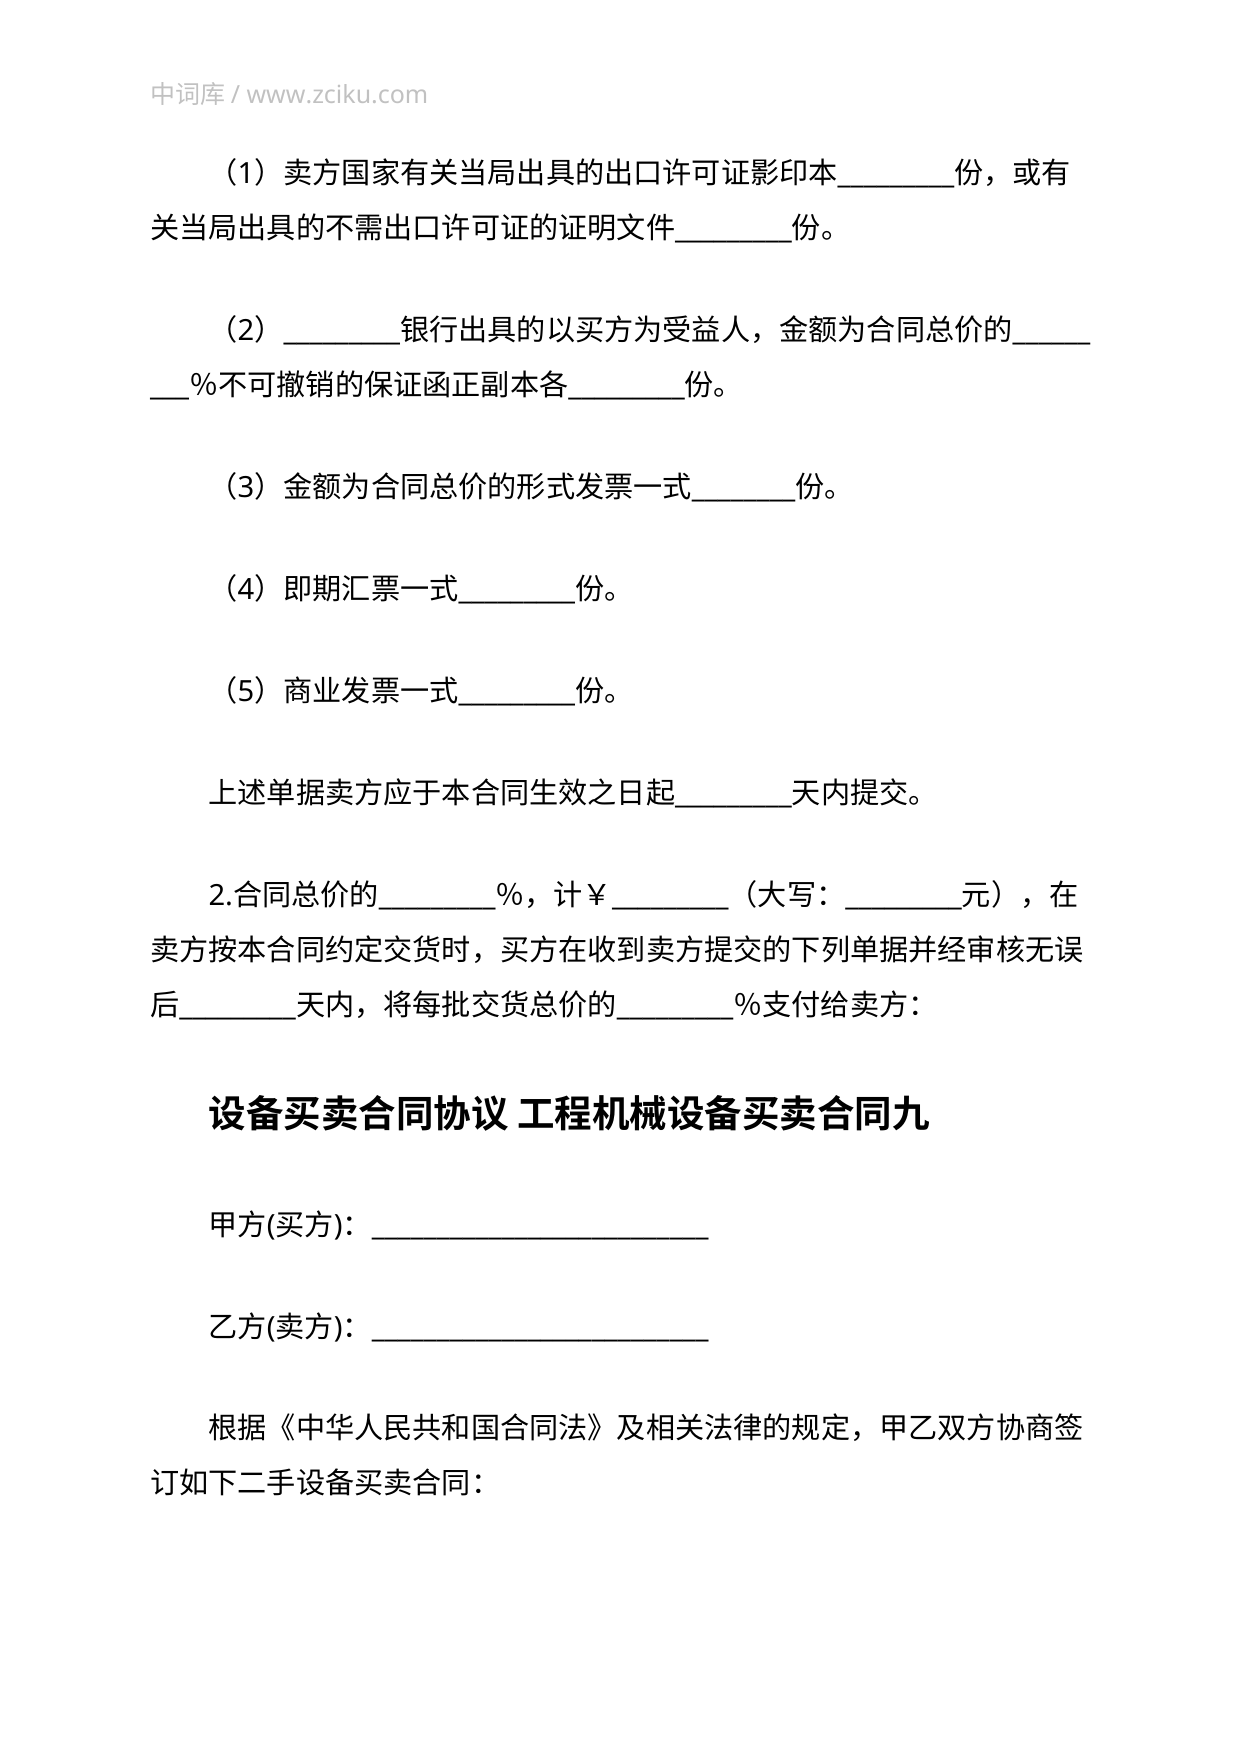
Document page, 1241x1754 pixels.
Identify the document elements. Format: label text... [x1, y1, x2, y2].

text （2）_________银行出具的以买方为受益人，金额为合同总价的_________％不可撤销的保证函正副本各_________份。 [150, 307, 1090, 404]
text 甲方(买方)：__________________________ [150, 1201, 1090, 1243]
text 乙方(卖方)：__________________________ [150, 1303, 1090, 1346]
text （3）金额为合同总价的形式发票一式________份。 [150, 464, 1090, 506]
text （4）即期汇票一式_________份。 [150, 566, 1090, 608]
text 根据《中华人民共和国合同法》及相关法律的规定，甲乙双方协商签订如下二手设备买卖合同： [150, 1405, 1090, 1502]
text （1）卖方国家有关当局出具的出口许可证影印本_________份，或有关当局出具的不需出口许可证的证明文件_________份。 [150, 150, 1090, 247]
text 2.合同总价的_________％，计￥_________（大写：_________元），在卖方按本合同约定交货时，买方在收到卖方提交的下列单据并经审核无误后_________天内，将每批交货总价的_________％支付给卖方： [150, 872, 1090, 1024]
text 设备买卖合同协议 工程机械设备买卖合同九 [150, 1084, 1090, 1138]
text 上述单据卖方应于本合同生效之日起_________天内提交。 [150, 770, 1090, 812]
text （5）商业发票一式_________份。 [150, 668, 1090, 710]
